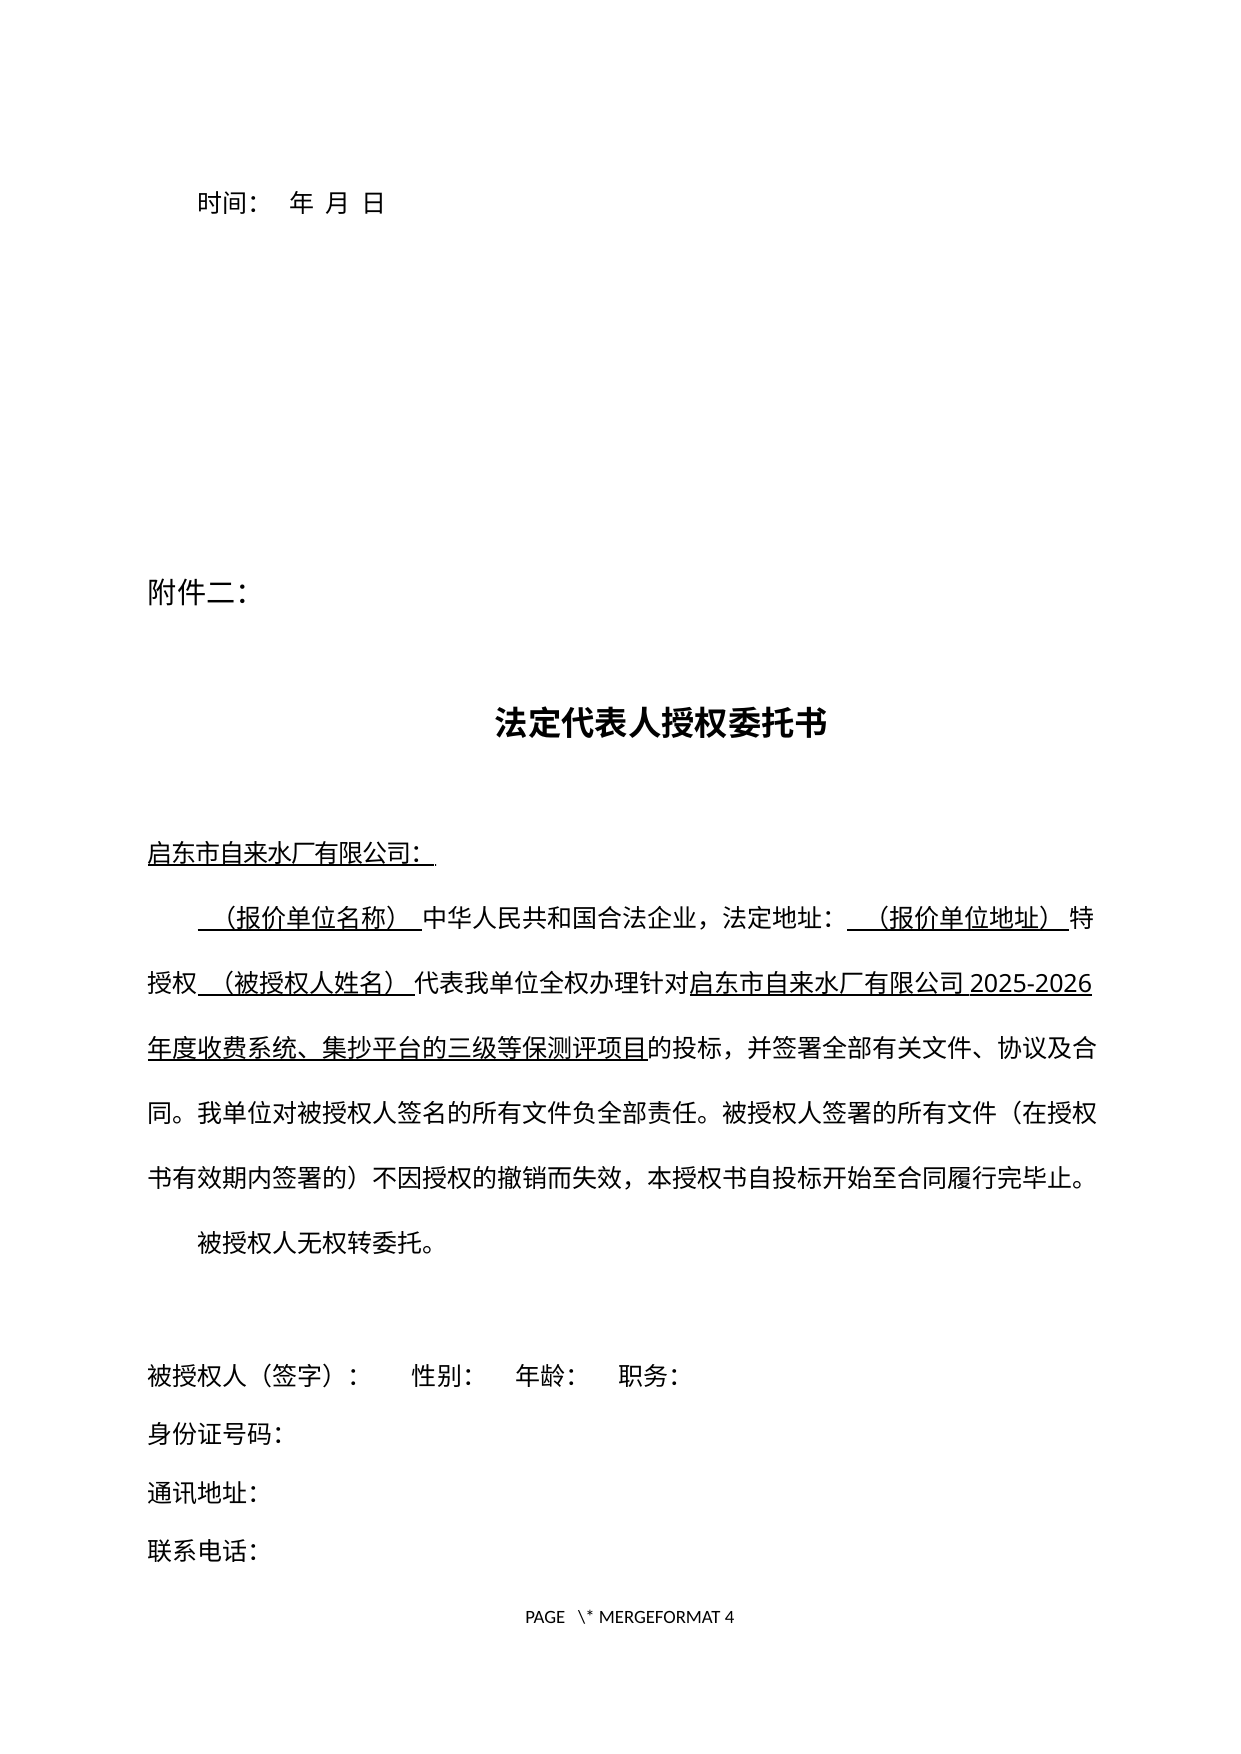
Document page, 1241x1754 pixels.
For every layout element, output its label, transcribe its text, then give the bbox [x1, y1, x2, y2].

text 被授权人（签字）： 性别： 年龄： 职务： [148, 1339, 1107, 1397]
text 时间： 年 月 日 [148, 169, 1107, 234]
text 被授权人无权转委托。 [148, 1209, 1107, 1274]
text 启东市自来水厂有限公司： [148, 819, 1107, 884]
text 通讯地址： [148, 1455, 1107, 1514]
text 身份证号码： [148, 1397, 1107, 1455]
text 附件二： [148, 559, 1107, 624]
text 联系电话： [148, 1514, 1107, 1572]
text （报价单位名称） 中华人民共和国合法企业，法定地址： （报价单位地址） 特授权 （被授权人姓名） 代表我单位全权办理针对启东市自来水厂有限公司2025-2026年度收费系统、集抄平台的三级等保测评项目的投标，并签署全部有关文件、协议及合同。我单位对被授权人签名的所有文件负全部责任。被授权人签署的所有文件（在授权书有效期内签署的）不因授权的撤销而失效，本授权书自投标开始至合同履行完毕止。 [148, 884, 1107, 1209]
text 法定代表人授权委托书 [148, 689, 1107, 754]
